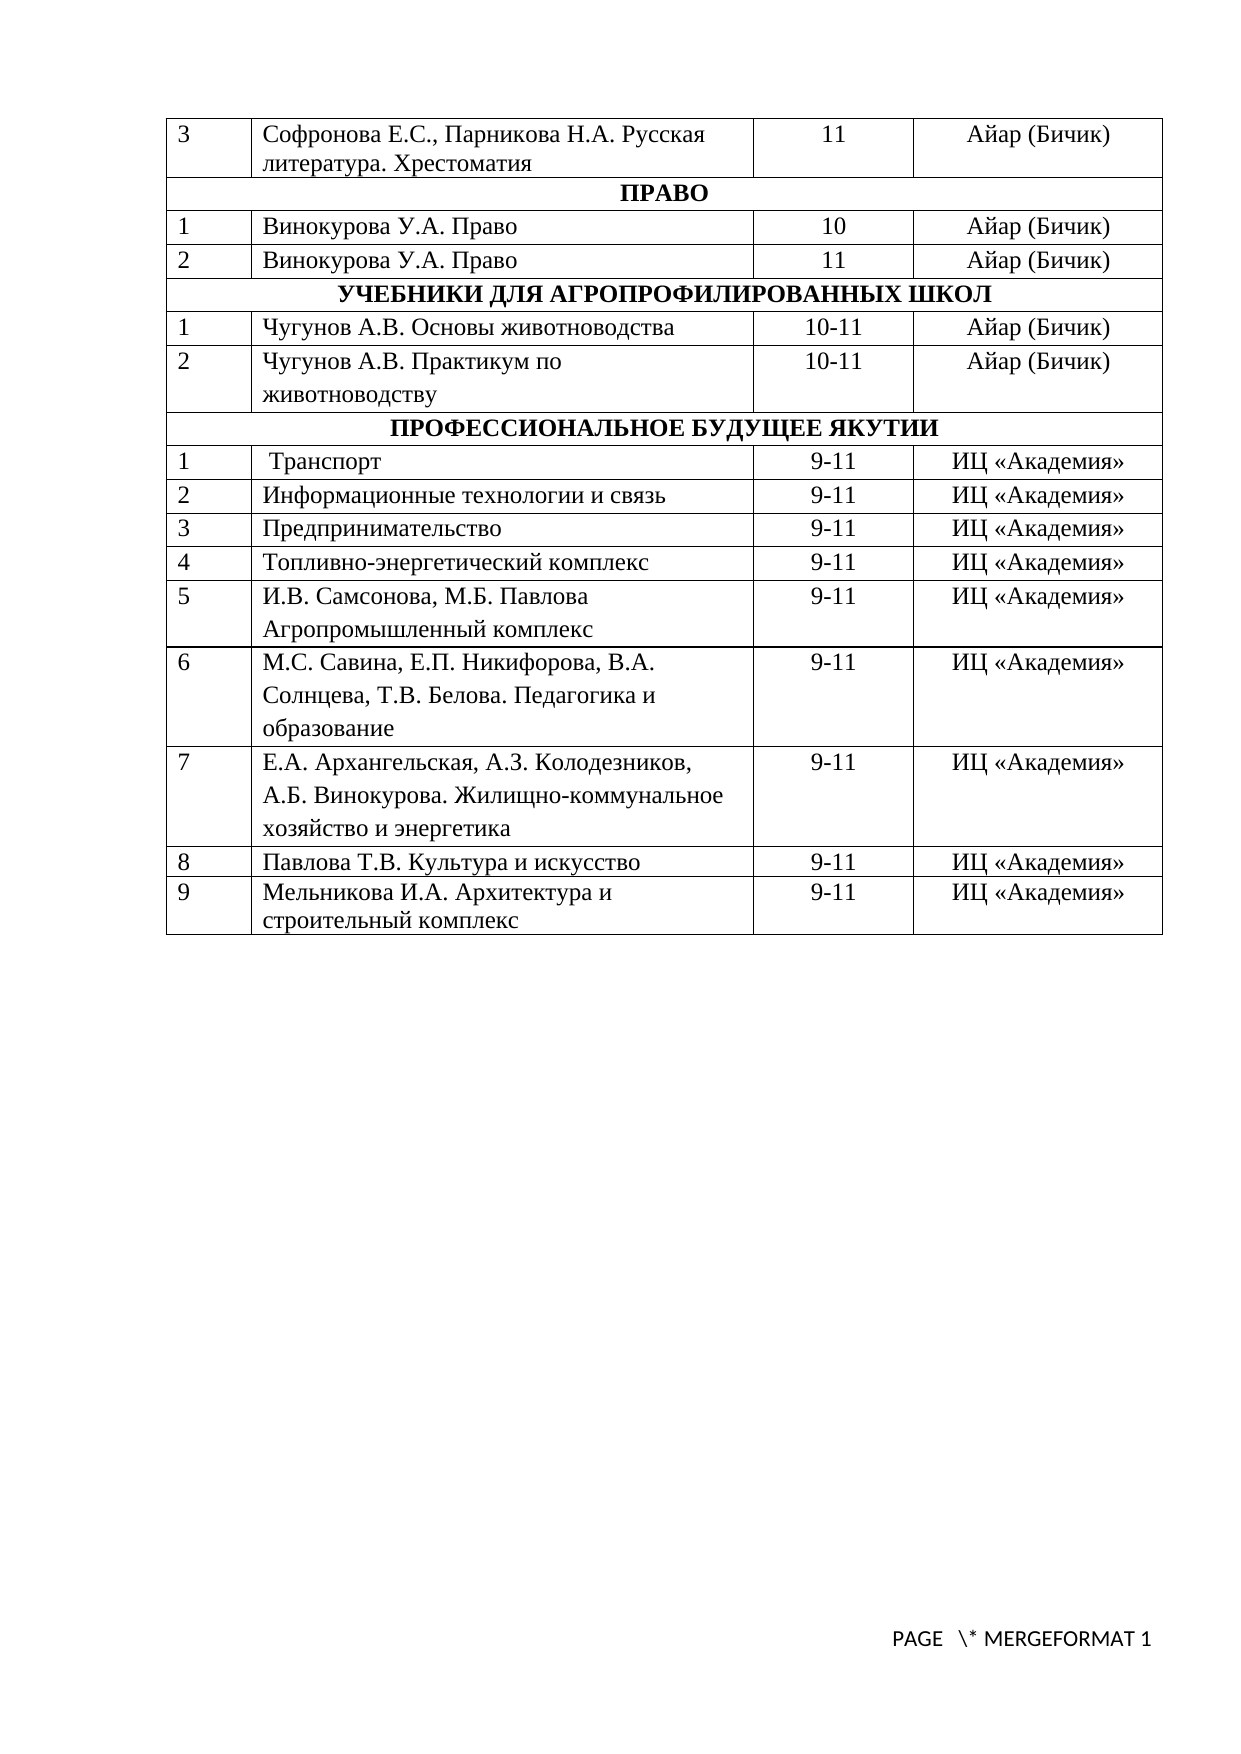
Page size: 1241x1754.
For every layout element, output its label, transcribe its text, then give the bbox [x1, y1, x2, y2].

table_cell Топливно-энергетический комплекс [252, 547, 753, 580]
table_cell ИЦ «Академия» [914, 747, 1162, 846]
table_cell ИЦ «Академия» [914, 877, 1162, 934]
table_cell УЧЕБНИКИ ДЛЯ АГРОПРОФИЛИРОВАННЫХ ШКОЛ [167, 279, 1162, 311]
table_cell 9-11 [754, 514, 913, 546]
table_cell Айар (Бичик) [914, 312, 1162, 345]
table_cell М.С. Савина, Е.П. Никифорова, В.А. Солнцева, Т.В. Белова. Педагогика и образование [252, 648, 753, 746]
table_cell Чугунов А.В. Основы животноводства [252, 312, 753, 345]
table_cell ИЦ «Академия» [914, 547, 1162, 580]
table_cell Айар (Бичик) [914, 346, 1162, 412]
table_cell Винокурова У.А. Право [252, 245, 753, 278]
table_cell 11 [754, 119, 913, 177]
table_cell ПРАВО [167, 178, 1162, 210]
table_cell Информационные технологии и связь [252, 480, 753, 512]
table_cell Транспорт [252, 446, 753, 479]
table_cell И.В. Самсонова, М.Б. Павлова Агропромышленный комплекс [252, 581, 753, 646]
table_cell Айар (Бичик) [914, 245, 1162, 278]
table_cell ИЦ «Академия» [914, 581, 1162, 646]
table_cell Е.А. Архангельская, А.З. Колодезников, А.Б. Винокурова. Жилищно-коммунальное хозяйство и энергетика [252, 747, 753, 846]
table_cell Мельникова И.А. Архитектура и строительный комплекс [252, 877, 753, 934]
table_cell ИЦ «Академия» [914, 648, 1162, 746]
table_cell 5 [167, 581, 251, 646]
table_cell 9-11 [754, 547, 913, 580]
table_cell 11 [754, 245, 913, 278]
table_cell 9 [167, 877, 251, 934]
table_cell 1 [167, 446, 251, 479]
table_cell 2 [167, 245, 251, 278]
table_cell 7 [167, 747, 251, 846]
table_cell Айар (Бичик) [914, 211, 1162, 244]
table_cell 4 [167, 547, 251, 580]
table_cell Чугунов А.В. Практикум по животноводству [252, 346, 753, 412]
table_cell 3 [167, 514, 251, 546]
table_cell Павлова Т.В. Культура и искусство [252, 847, 753, 876]
table_cell 10-11 [754, 312, 913, 345]
table_cell 6 [167, 648, 251, 746]
table_cell Айар (Бичик) [914, 119, 1162, 177]
table_cell 9-11 [754, 480, 913, 512]
table_cell ИЦ «Академия» [914, 514, 1162, 546]
table_cell 2 [167, 346, 251, 412]
table_cell 9-11 [754, 446, 913, 479]
table_cell 10 [754, 211, 913, 244]
table_cell 9-11 [754, 581, 913, 646]
table_cell ИЦ «Академия» [914, 446, 1162, 479]
table_cell ИЦ «Академия» [914, 480, 1162, 512]
table_cell 8 [167, 847, 251, 876]
table_cell 9-11 [754, 847, 913, 876]
table_cell 10-11 [754, 346, 913, 412]
table_cell 3 [167, 119, 251, 177]
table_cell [252, 119, 753, 177]
table_cell ИЦ «Академия» [914, 847, 1162, 876]
table_cell Предпринимательство [252, 514, 753, 546]
table_cell ПРОФЕССИОНАЛЬНОЕ БУДУЩЕЕ ЯКУТИИ [167, 413, 1162, 445]
table_cell Винокурова У.А. Право [252, 211, 753, 244]
table_cell 9-11 [754, 747, 913, 846]
table_cell 1 [167, 211, 251, 244]
table_cell 2 [167, 480, 251, 512]
table_cell 9-11 [754, 648, 913, 746]
table_cell 9-11 [754, 877, 913, 934]
table_cell 1 [167, 312, 251, 345]
